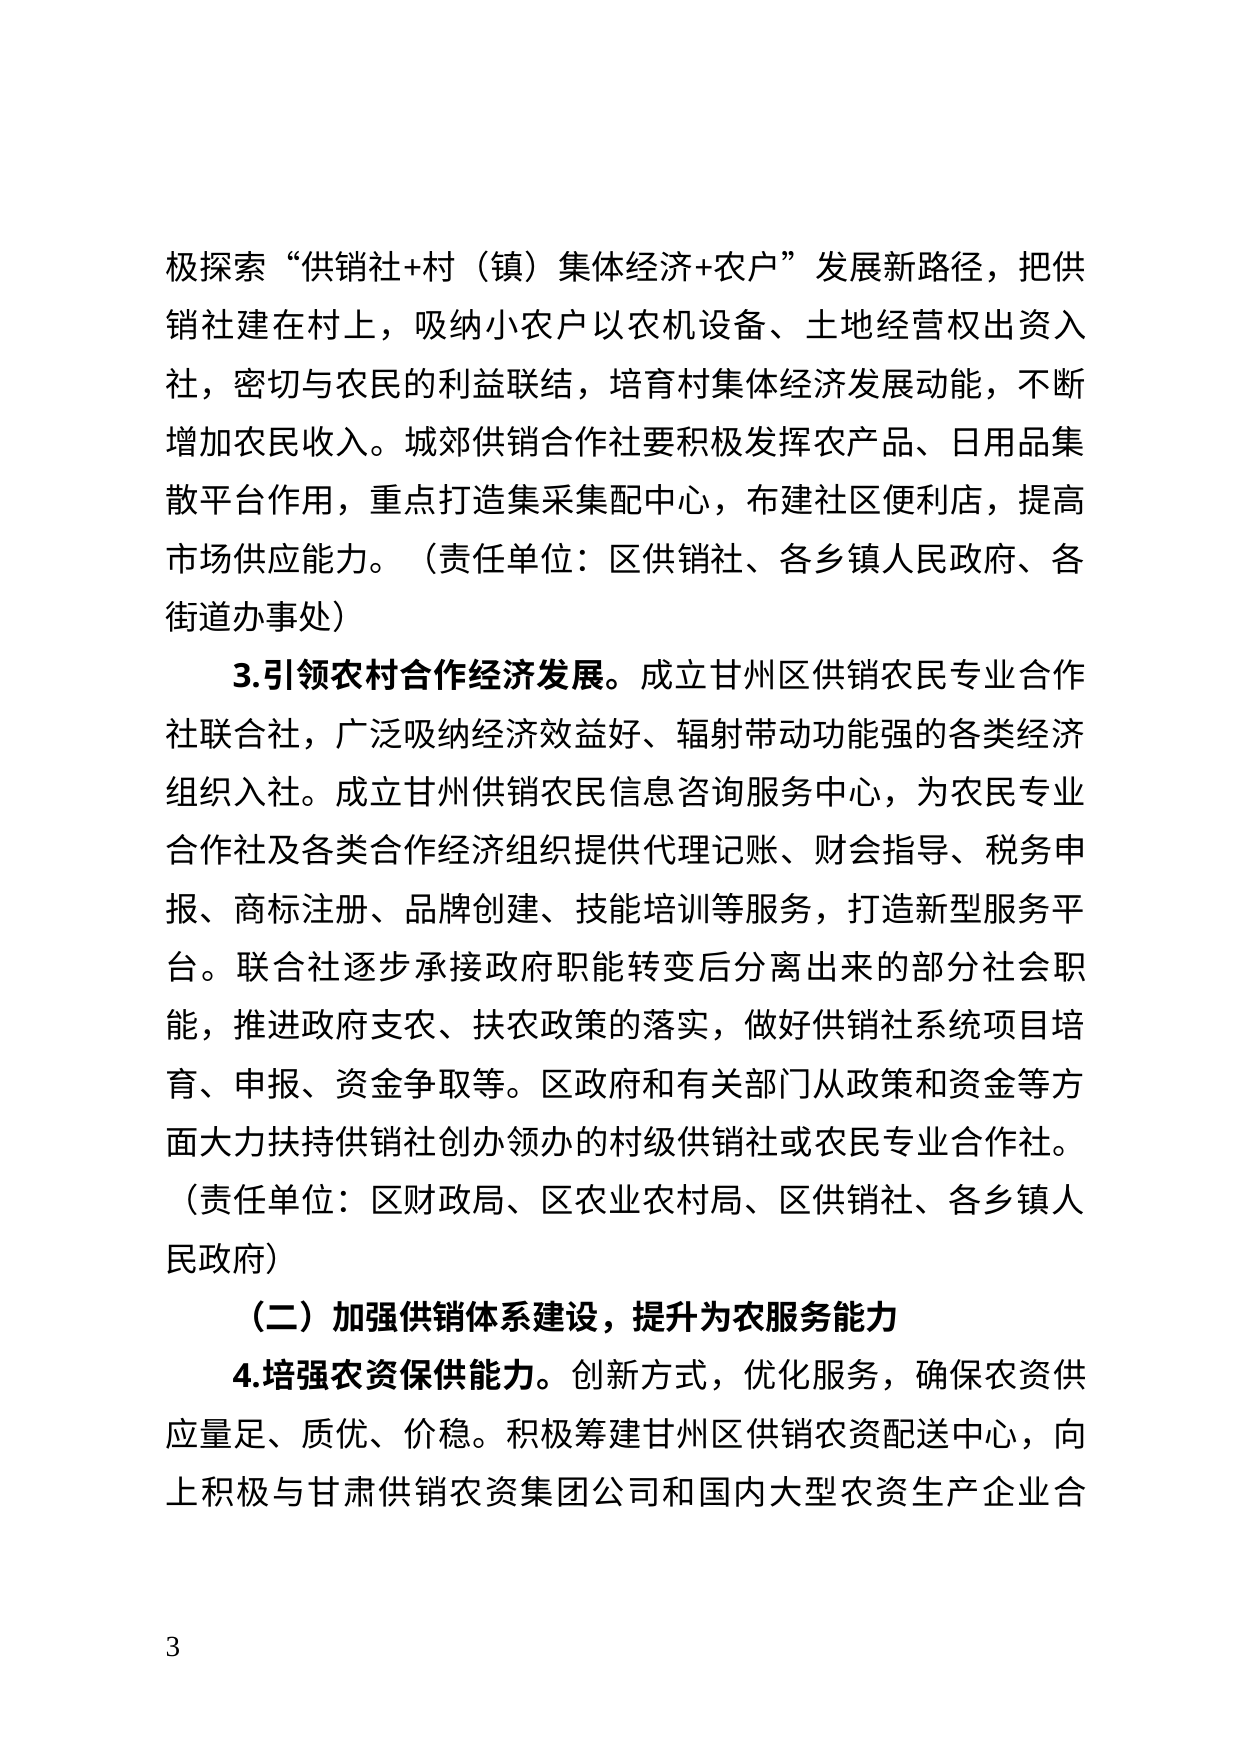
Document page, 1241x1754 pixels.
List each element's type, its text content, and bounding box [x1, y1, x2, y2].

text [165, 233, 1087, 641]
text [165, 1341, 1087, 1516]
list （二）加强供销体系建设，提升为农服务能力 [165, 1283, 1087, 1341]
text 3.引领农村合作经济发展。成立甘州区供销农民专业合作社联合社，广泛吸纳经济效益好、辐射带动功能强的各类经济组织入社。成立甘州供销农民信息咨询服务中心，为农民专业合作社及各类合作经济组织提供代理记账、财会指导、税务申报、商标注册、品牌创建、技能培训等服务，打造新型服务平台。联合社逐步承接政府职能转变后分离出来的部分社会职能，推进政府支农、扶农政策的落实，做好供销社系统项目培育、申报、资金争取等。区政府和有关部门从政策和资金等方面大力扶持供销社创办领办的村级供销社或农民专业合作社。（责任单位：区财政局、区农业农村局、区供销社、各乡镇人民政府） [165, 641, 1087, 1283]
